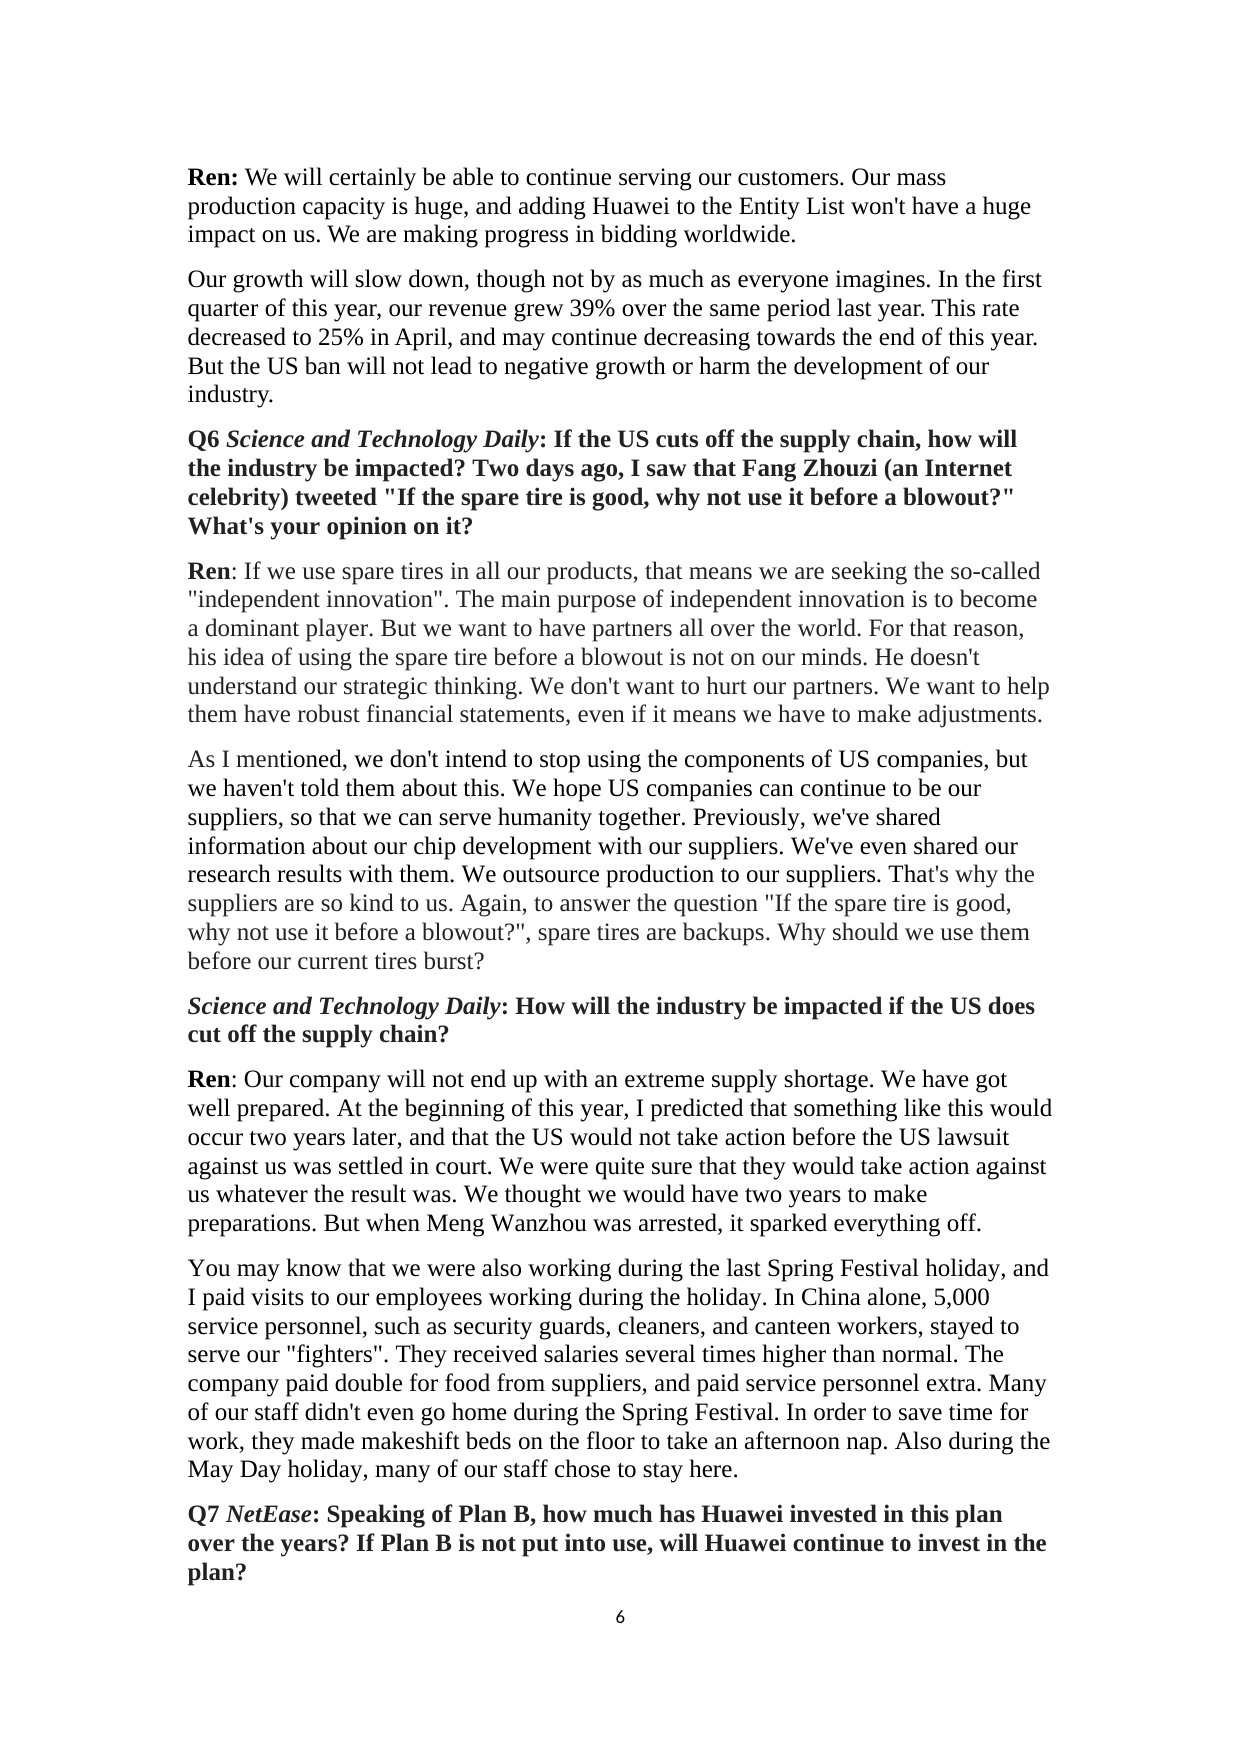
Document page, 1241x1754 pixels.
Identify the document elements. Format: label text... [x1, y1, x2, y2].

text You may know that we were also working during the last Spring Festival holiday, and I paid visits to our employees working during the holiday. In China alone, 5,000 service personnel, such as security guards, cleaners, and canteen workers, stayed to serve our "fighters". They received salaries several times higher than normal. The company paid double for food from suppliers, and paid service personnel extra. Many of our staff didn't even go home during the Spring Festival. In order to save time for work, they made makeshift beds on the floor to take an afternoon nap. Also during the May Day holiday, many of our staff chose to stay here. [187, 1253, 1053, 1483]
text Ren: We will certainly be able to continue serving our customers. Our mass production capacity is huge, and adding Huawei to the Entity List won't have a huge impact on us. We are making progress in bidding worldwide. [187, 162, 1053, 248]
text Ren: Our company will not end up with an extreme supply shortage. We have got well prepared. At the beginning of this year, I predicted that something like this would occur two years later, and that the US would not take action before the US lawsuit against us was settled in court. We were quite sure that they would take action against us whatever the result was. We thought we would have two years to make preparations. But when Meng Wanzhou was arrested, it sparked everything off. [187, 1064, 1053, 1237]
text Q7 NetEase: Speaking of Plan B, how much has Huawei invested in this plan over the years? If Plan B is not put into use, will Huawei continue to invest in the plan? [187, 1499, 1053, 1586]
text Q6 Science and Technology Daily: If the US cuts off the supply chain, how will the industry be impacted? Two days ago, I saw that Fang Zhouzi (an Internet celebrity) tweeted "If the spare tire is good, why not use it before a blowout?" What's your opinion on it? [187, 424, 1053, 539]
text As I mentioned, we don't intend to stop using the components of US companies, but we haven't told them about this. We hope US companies can continue to be our suppliers, so that we can serve humanity together. Previously, we've shared information about our chip development with our suppliers. We've even shared our research results with them. We outsource production to our suppliers. That's why the suppliers are so kind to us. Again, to answer the question "If the spare tire is good, why not use it before a blowout?", spare tires are backups. Why should we use them before our current tires burst? [187, 744, 1053, 974]
text Science and Technology Daily: How will the industry be impacted if the US does cut off the supply chain? [187, 991, 1053, 1048]
text Ren: If we use spare tires in all our products, that means we are seeking the so-called "independent innovation". The main purpose of independent innovation is to become a dominant player. But we want to have partners all over the world. For that reason, his idea of using the spare tire before a blowout is not on our minds. He doesn't understand our strategic thinking. We don't want to hurt our partners. We want to help them have robust financial statements, even if it means we have to make adjustments. [187, 556, 1053, 728]
text Our growth will slow down, though not by as much as everyone imagines. In the first quarter of this year, our revenue grew 39% over the same period last year. This rate decreased to 25% in April, and may continue decreasing towards the end of this year. But the US ban will not lead to negative growth or harm the development of our industry. [187, 264, 1053, 408]
